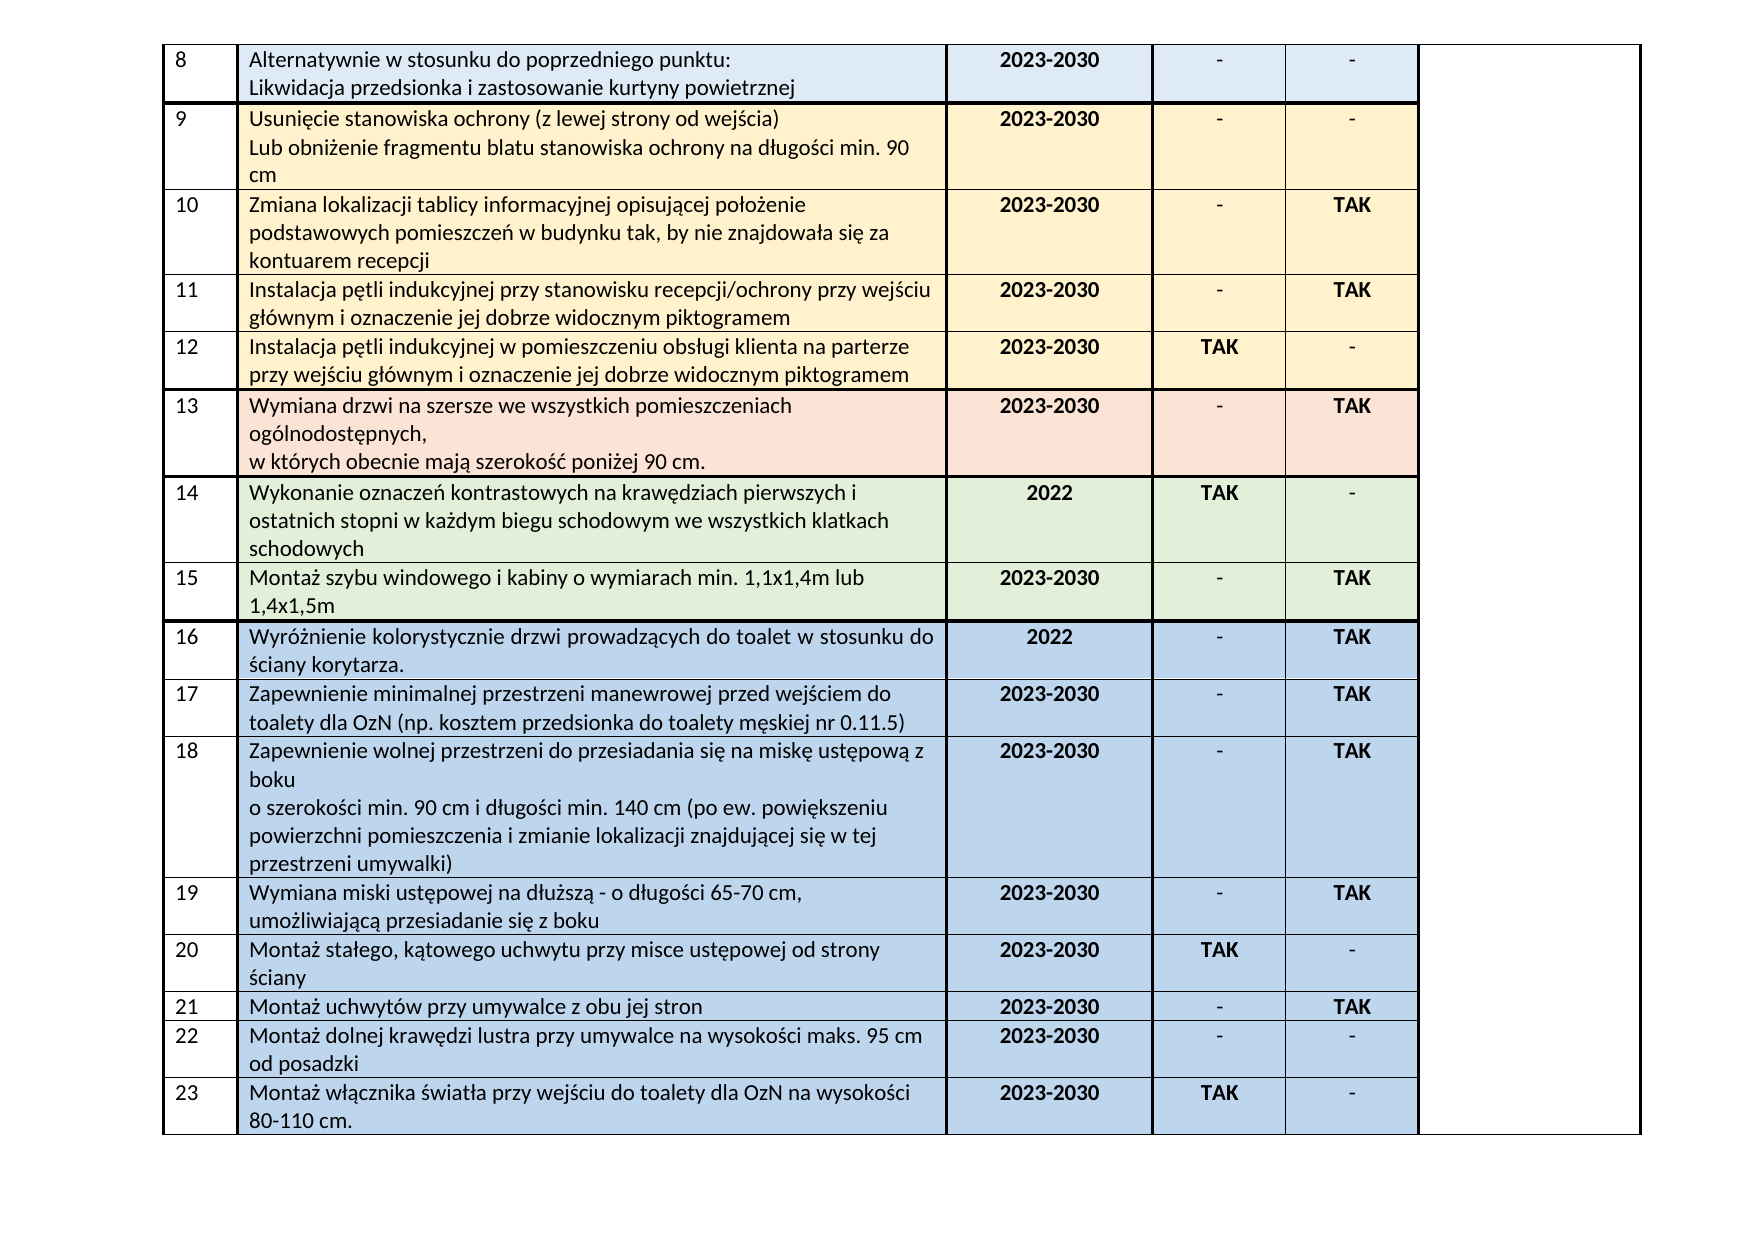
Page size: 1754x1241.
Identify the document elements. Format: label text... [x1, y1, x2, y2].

table_cell - [1154, 1021, 1285, 1077]
table_cell TAK [1286, 275, 1417, 331]
table_cell 2022 [948, 478, 1151, 562]
table_cell Montaż stałego, kątowego uchwytu przy misce ustępowej od strony ściany [239, 935, 945, 991]
table_cell 2023-2030 [948, 935, 1151, 991]
table_cell 2023-2030 [948, 332, 1151, 388]
table_cell 23 [165, 1078, 236, 1134]
table_cell 17 [165, 680, 236, 736]
table_cell - [1154, 190, 1285, 274]
table_cell TAK [1286, 878, 1417, 934]
table_cell Montaż szybu windowego i kabiny o wymiarach min. 1,1x1,4m lub 1,4x1,5m [239, 563, 945, 619]
table_cell Instalacja pętli indukcyjnej przy stanowisku recepcji/ochrony przy wejściu głównym i oznaczenie jej dobrze widocznym piktogramem [239, 275, 945, 331]
table_cell - [1286, 1078, 1417, 1134]
table_cell 20 [165, 935, 236, 991]
table_cell - [1286, 478, 1417, 562]
table_cell 2023-2030 [948, 105, 1151, 189]
table_cell 15 [165, 563, 236, 619]
table_cell 2023-2030 [948, 1021, 1151, 1077]
table_cell Alternatywnie w stosunku do poprzedniego punktu: Likwidacja przedsionka i zastosowanie kurtyny powietrznej [239, 45, 945, 101]
table_cell TAK [1154, 1078, 1285, 1134]
table_cell 13 [165, 391, 236, 475]
table_cell Wykonanie oznaczeń kontrastowych na krawędziach pierwszych i ostatnich stopni w każdym biegu schodowym we wszystkich klatkach schodowych [239, 478, 945, 562]
table_cell 2023-2030 [948, 992, 1151, 1020]
table_cell TAK [1154, 478, 1285, 562]
table_cell TAK [1286, 992, 1417, 1020]
table_cell Usunięcie stanowiska ochrony (z lewej strony od wejścia) Lub obniżenie fragmentu blatu stanowiska ochrony na długości min. 90 cm [239, 105, 945, 189]
table_cell 2023-2030 [948, 45, 1151, 101]
table_cell 19 [165, 878, 236, 934]
table_cell Zapewnienie minimalnej przestrzeni manewrowej przed wejściem do toalety dla OzN (np. kosztem przedsionka do toalety męskiej nr 0.11.5) [239, 680, 945, 736]
table_cell - [1154, 45, 1285, 101]
table_cell TAK [1286, 563, 1417, 619]
table_cell - [1286, 105, 1417, 189]
table_cell 10 [165, 190, 236, 274]
table_cell 2023-2030 [948, 275, 1151, 331]
table_cell 2023-2030 [948, 391, 1151, 475]
table_cell 21 [165, 992, 236, 1020]
table_cell TAK [1286, 190, 1417, 274]
table_cell - [1154, 563, 1285, 619]
table_cell - [1154, 391, 1285, 475]
table_cell 22 [165, 1021, 236, 1077]
table_cell 2023-2030 [948, 190, 1151, 274]
table_cell - [1286, 1021, 1417, 1077]
table_cell Instalacja pętli indukcyjnej w pomieszczeniu obsługi klienta na parterze przy wejściu głównym i oznaczenie jej dobrze widocznym piktogramem [239, 332, 945, 388]
table_cell - [1154, 275, 1285, 331]
table_cell 16 [165, 623, 236, 678]
table_cell 2023-2030 [948, 563, 1151, 619]
table_cell - [1154, 623, 1285, 678]
table_cell TAK [1286, 391, 1417, 475]
table_cell Zapewnienie wolnej przestrzeni do przesiadania się na miskę ustępową z boku o szerokości min. 90 cm i długości min. 140 cm (po ew. powiększeniu powierzchni pomieszczenia i zmianie lokalizacji znajdującej się w tej przestrzeni umywalki) [239, 737, 945, 877]
table_cell 14 [165, 478, 236, 562]
table_cell - [1154, 992, 1285, 1020]
table_cell TAK [1154, 935, 1285, 991]
table_cell 11 [165, 275, 236, 331]
table_cell Montaż uchwytów przy umywalce z obu jej stron [239, 992, 945, 1020]
table_cell 9 [165, 105, 236, 189]
table_cell 2023-2030 [948, 1078, 1151, 1134]
table_cell 2023-2030 [948, 737, 1151, 877]
table_cell 2023-2030 [948, 878, 1151, 934]
table_cell TAK [1286, 680, 1417, 736]
table_cell 12 [165, 332, 236, 388]
table_cell Zmiana lokalizacji tablicy informacyjnej opisującej położenie podstawowych pomieszczeń w budynku tak, by nie znajdowała się za kontuarem recepcji [239, 190, 945, 274]
table_cell Montaż dolnej krawędzi lustra przy umywalce na wysokości maks. 95 cm od posadzki [239, 1021, 945, 1077]
table_cell TAK [1286, 737, 1417, 877]
table_cell - [1154, 878, 1285, 934]
table_cell 2022 [948, 623, 1151, 678]
table_cell 8 [165, 45, 236, 101]
table_cell Wyróżnienie kolorystycznie drzwi prowadzących do toalet w stosunku do ściany korytarza. [239, 623, 945, 678]
table_cell - [1286, 332, 1417, 388]
table_cell Montaż włącznika światła przy wejściu do toalety dla OzN na wysokości 80-110 cm. [239, 1078, 945, 1134]
table_cell Wymiana miski ustępowej na dłuższą - o długości 65-70 cm, umożliwiającą przesiadanie się z boku [239, 878, 945, 934]
table_cell - [1286, 935, 1417, 991]
table_cell - [1154, 737, 1285, 877]
table_cell 2023-2030 [948, 680, 1151, 736]
table_cell TAK [1286, 623, 1417, 678]
table_cell Wymiana drzwi na szersze we wszystkich pomieszczeniach ogólnodostępnych, w których obecnie mają szerokość poniżej 90 cm. [239, 391, 945, 475]
table_cell - [1286, 45, 1417, 101]
table_cell TAK [1154, 332, 1285, 388]
table_cell - [1154, 105, 1285, 189]
table_cell 18 [165, 737, 236, 877]
table_cell - [1154, 680, 1285, 736]
